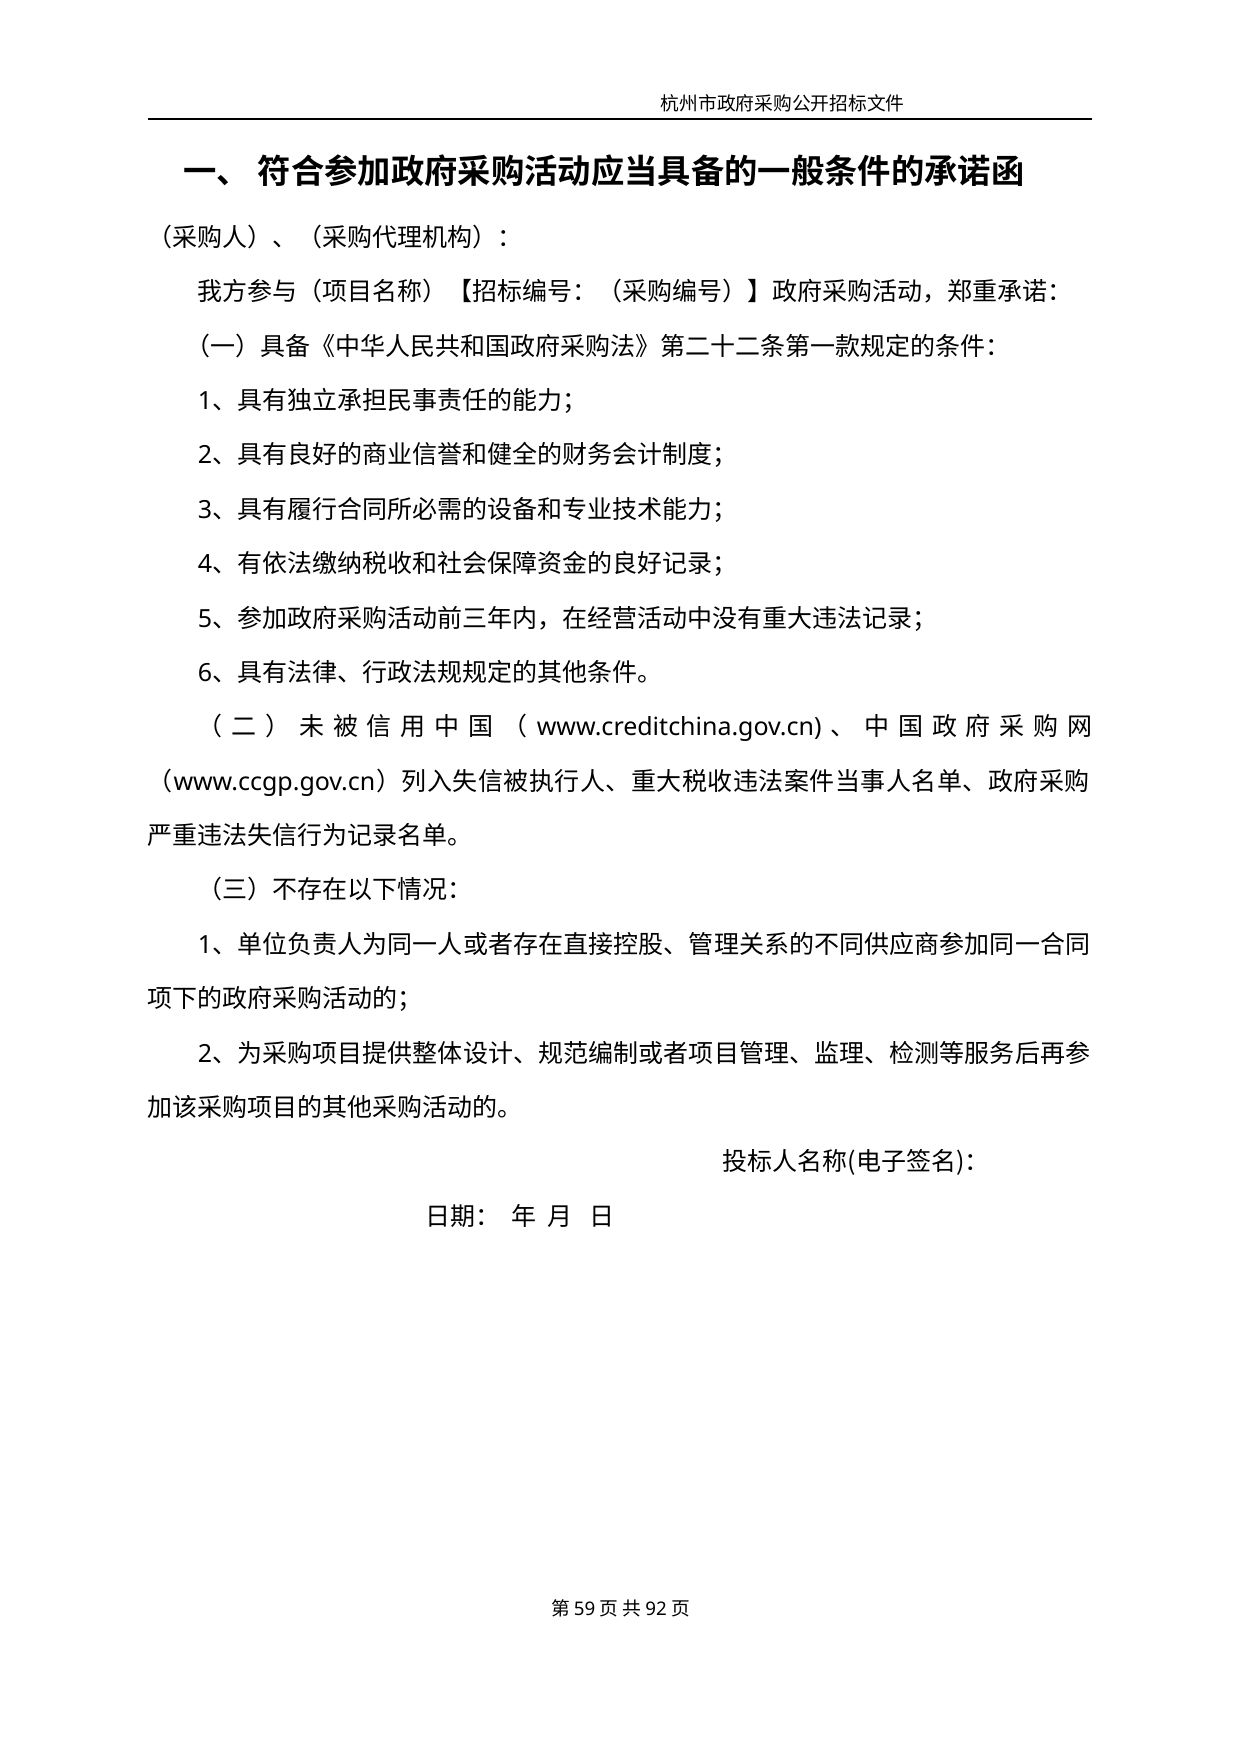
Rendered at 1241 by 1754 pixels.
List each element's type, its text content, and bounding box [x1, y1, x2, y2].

text （一）具备《中华人民共和国政府采购法》第二十二条第一款规定的条件： [148, 326, 1092, 362]
text （二）未被信用中国（www.creditchina.gov.cn)、中国政府采购网（www.ccgp.gov.cn）列入失信被执行人、重大税收违法案件当事人名单、政府采购严重违法失信行为记录名单。 [148, 707, 1092, 852]
text 日期： 年 月 日 [148, 1196, 1092, 1232]
text 4、有依法缴纳税收和社会保障资金的良好记录； [148, 544, 1092, 580]
text （采购人）、（采购代理机构）： [148, 217, 1092, 254]
text （三）不存在以下情况： [148, 870, 1092, 906]
text 2、具有良好的商业信誉和健全的财务会计制度； [148, 435, 1092, 471]
text 5、参加政府采购活动前三年内，在经营活动中没有重大违法记录； [148, 598, 1092, 634]
text 2、为采购项目提供整体设计、规范编制或者项目管理、监理、检测等服务后再参加该采购项目的其他采购活动的。 [148, 1033, 1092, 1124]
text 6、具有法律、行政法规规定的其他条件。 [148, 652, 1092, 689]
text 1、单位负责人为同一人或者存在直接控股、管理关系的不同供应商参加同一合同项下的政府采购活动的； [148, 924, 1092, 1015]
text 3、具有履行合同所必需的设备和专业技术能力； [148, 489, 1092, 526]
text 投标人名称(电子签名)： [148, 1142, 1092, 1178]
text 1、具有独立承担民事责任的能力； [148, 381, 1092, 417]
text 我方参与（项目名称）【招标编号：（采购编号）】政府采购活动，郑重承诺： [148, 272, 1092, 308]
text 一、 符合参加政府采购活动应当具备的一般条件的承诺函 [148, 145, 1042, 193]
